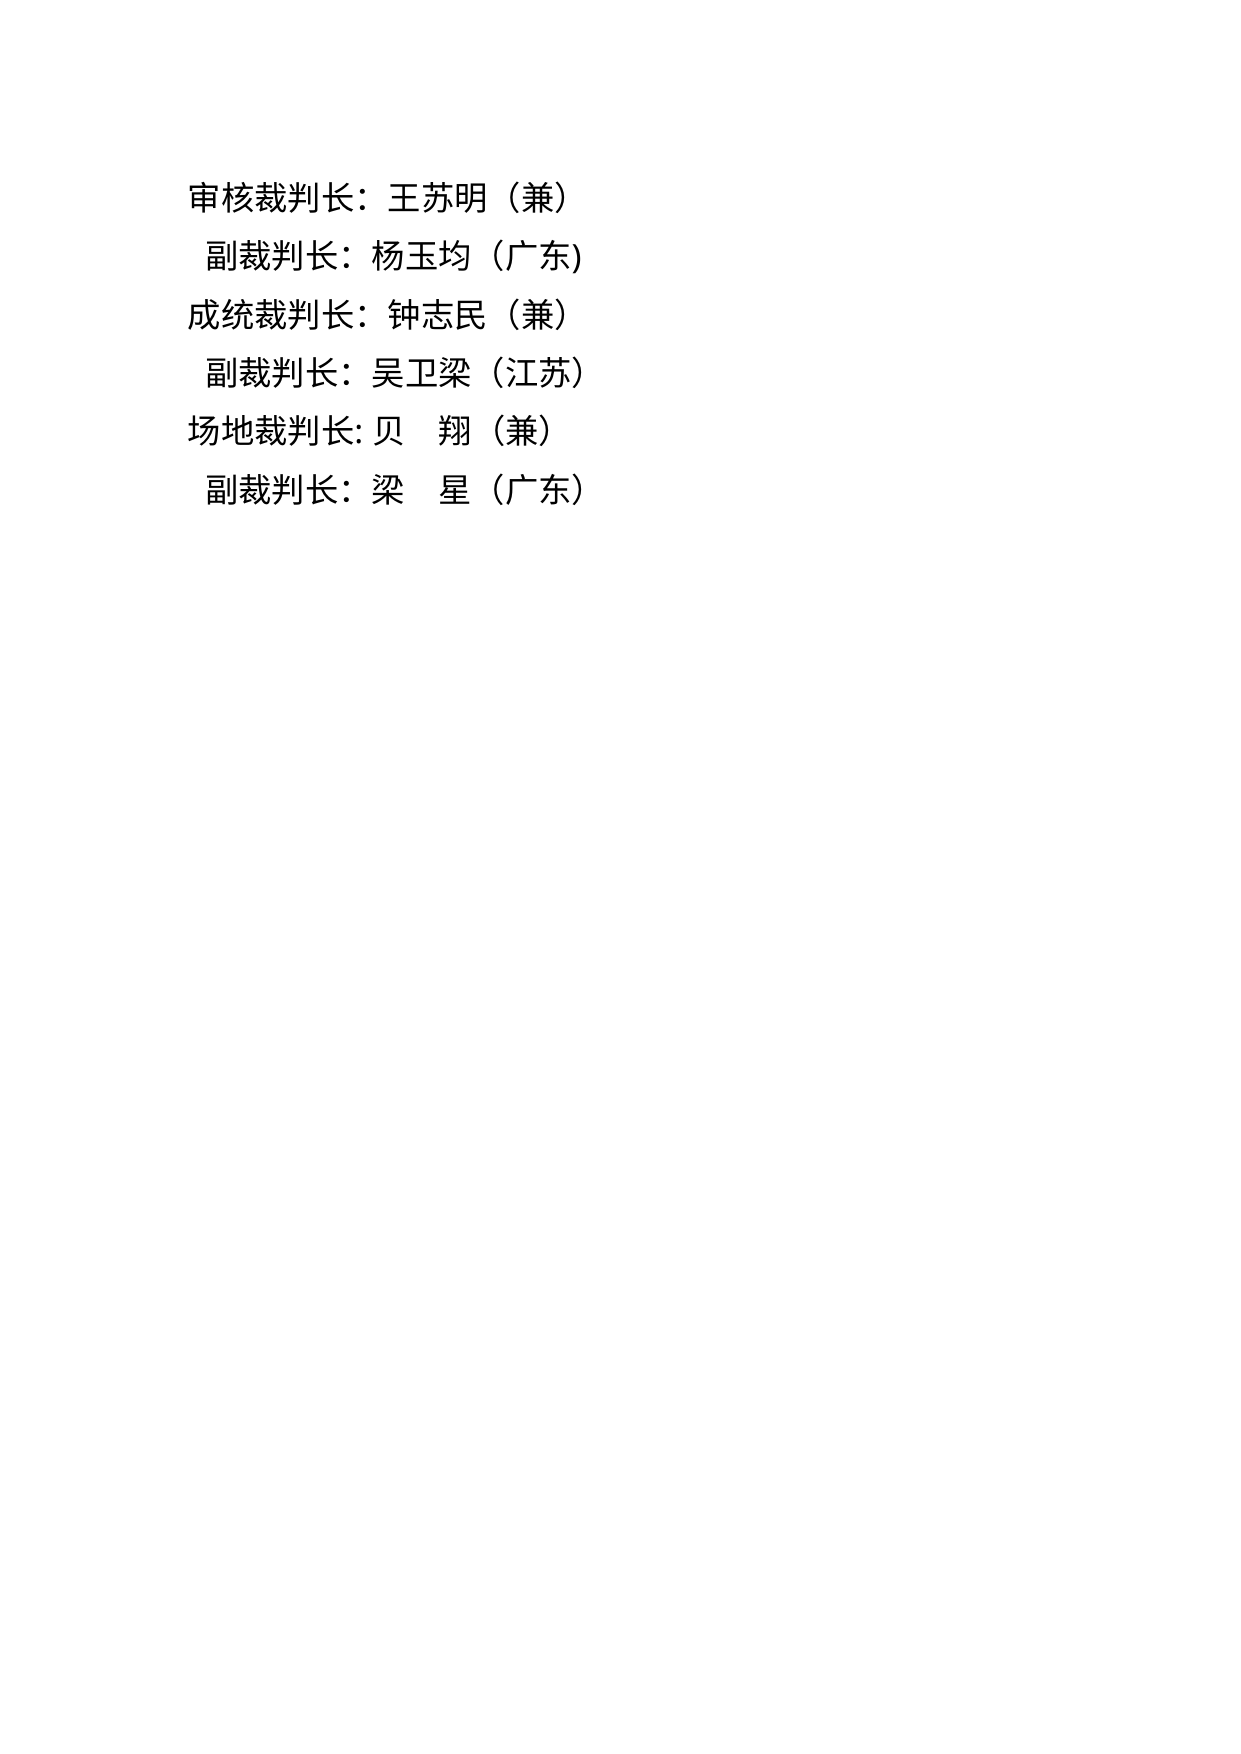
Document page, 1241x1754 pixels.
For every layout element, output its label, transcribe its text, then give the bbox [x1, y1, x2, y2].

text 副裁判长：吴卫梁（江苏） [187, 337, 1053, 395]
text 审核裁判长：王苏明（兼） [187, 162, 1053, 220]
text 副裁判长：杨玉均（广东) [187, 220, 1053, 279]
text 场地裁判长: 贝 翔（兼） [187, 395, 1053, 454]
text 成统裁判长：钟志民（兼） [187, 279, 1053, 337]
text 副裁判长：梁 星（广东） [187, 454, 1053, 512]
